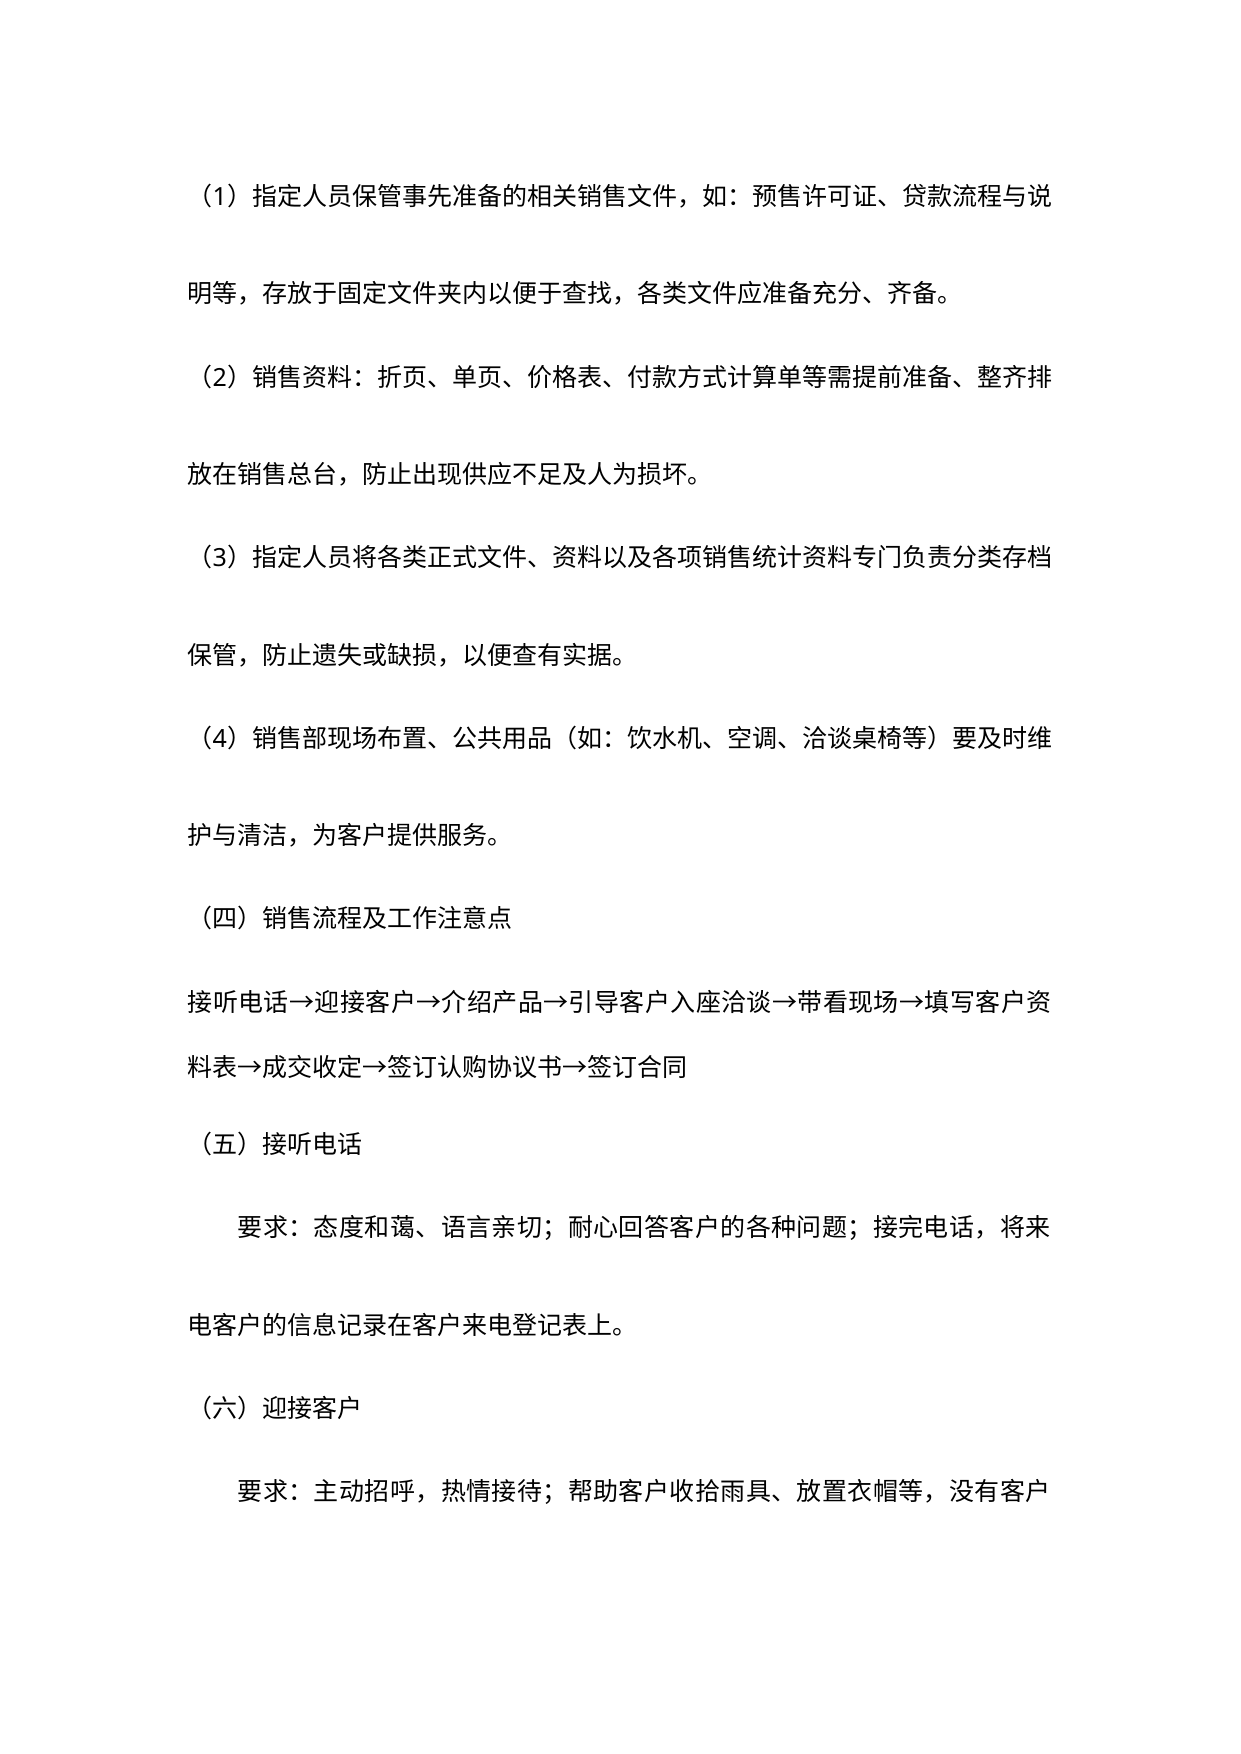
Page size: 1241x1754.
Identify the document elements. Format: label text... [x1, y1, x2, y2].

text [187, 1457, 1053, 1522]
text 要求：态度和蔼、语言亲切；耐心回答客户的各种问题；接完电话，将来电客户的信息记录在客户来电登记表上。 [187, 1193, 1053, 1356]
text （四）销售流程及工作注意点 [187, 884, 1053, 949]
text （五）接听电话 [187, 1110, 1053, 1175]
text （4）销售部现场布置、公共用品（如：饮水机、空调、洽谈桌椅等）要及时维护与清洁，为客户提供服务。 [187, 704, 1053, 866]
text （3）指定人员将各类正式文件、资料以及各项销售统计资料专门负责分类存档保管，防止遗失或缺损，以便查有实据。 [187, 523, 1053, 686]
text （1）指定人员保管事先准备的相关销售文件，如：预售许可证、贷款流程与说明等，存放于固定文件夹内以便于查找，各类文件应准备充分、齐备。 [187, 162, 1053, 324]
text （2）销售资料：折页、单页、价格表、付款方式计算单等需提前准备、整齐排放在销售总台，防止出现供应不足及人为损坏。 [187, 343, 1053, 505]
text 接听电话→迎接客户→介绍产品→引导客户入座洽谈→带看现场→填写客户资料表→成交收定→签订认购协议书→签订合同 [187, 968, 1053, 1098]
text （六）迎接客户 [187, 1374, 1053, 1439]
